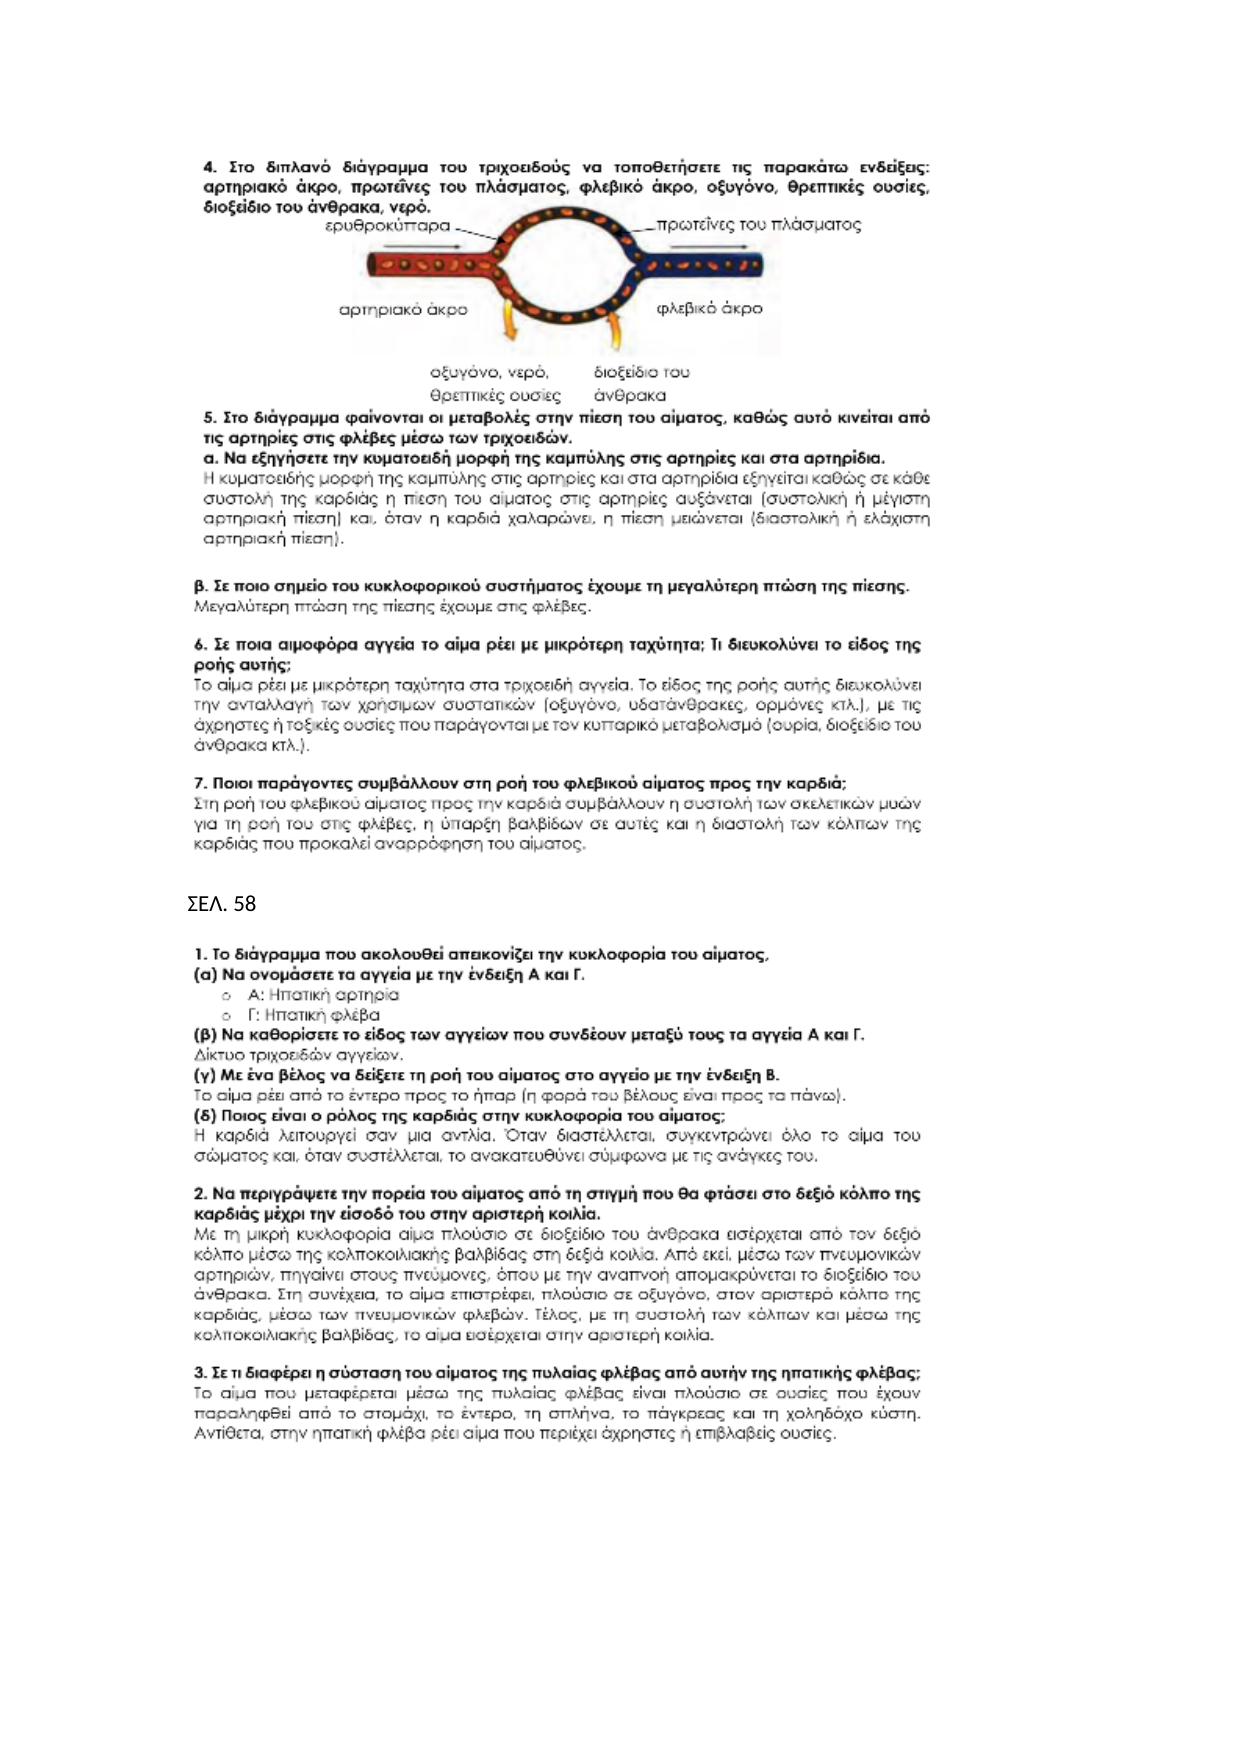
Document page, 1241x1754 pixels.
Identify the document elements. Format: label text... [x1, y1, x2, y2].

picture [187, 942, 936, 1461]
picture [187, 575, 932, 864]
text ΣΕΛ. 58 [187, 889, 1053, 917]
picture [187, 150, 944, 550]
